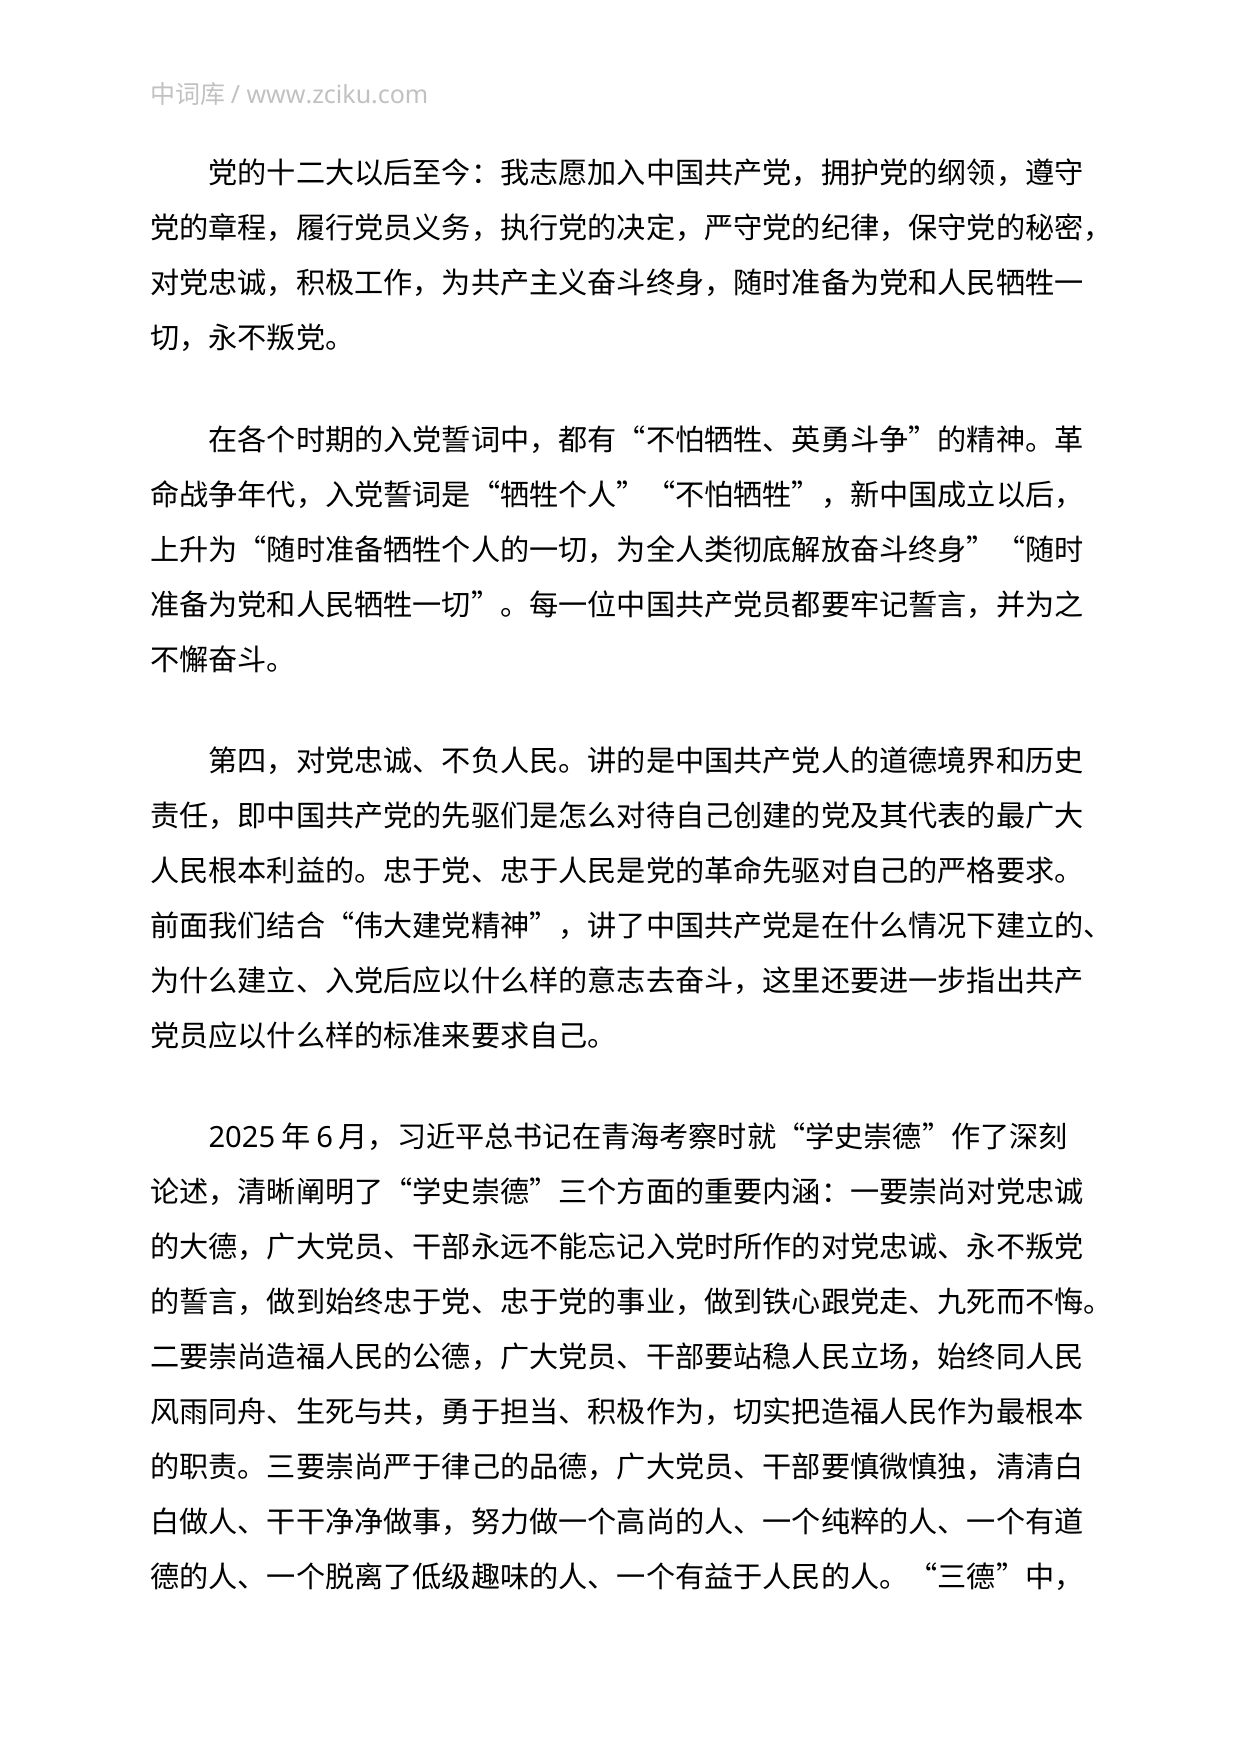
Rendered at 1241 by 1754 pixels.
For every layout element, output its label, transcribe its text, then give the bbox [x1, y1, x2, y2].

text 在各个时期的入党誓词中，都有“不怕牺牲、英勇斗争”的精神。革命战争年代，入党誓词是“牺牲个人”“不怕牺牲”，新中国成立以后，上升为“随时准备牺牲个人的一切，为全人类彻底解放奋斗终身”“随时准备为党和人民牺牲一切”。每一位中国共产党员都要牢记誓言，并为之不懈奋斗。 [150, 416, 1090, 678]
text 党的十二大以后至今：我志愿加入中国共产党，拥护党的纲领，遵守党的章程，履行党员义务，执行党的决定，严守党的纪律，保守党的秘密，对党忠诚，积极工作，为共产主义奋斗终身，随时准备为党和人民牺牲一切，永不叛党。 [150, 150, 1090, 357]
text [150, 1114, 1090, 1596]
text 第四，对党忠诚、不负人民。讲的是中国共产党人的道德境界和历史责任，即中国共产党的先驱们是怎么对待自己创建的党及其代表的最广大人民根本利益的。忠于党、忠于人民是党的革命先驱对自己的严格要求。前面我们结合“伟大建党精神”，讲了中国共产党是在什么情况下建立的、为什么建立、入党后应以什么样的意志去奋斗，这里还要进一步指出共产党员应以什么样的标准来要求自己。 [150, 738, 1090, 1054]
